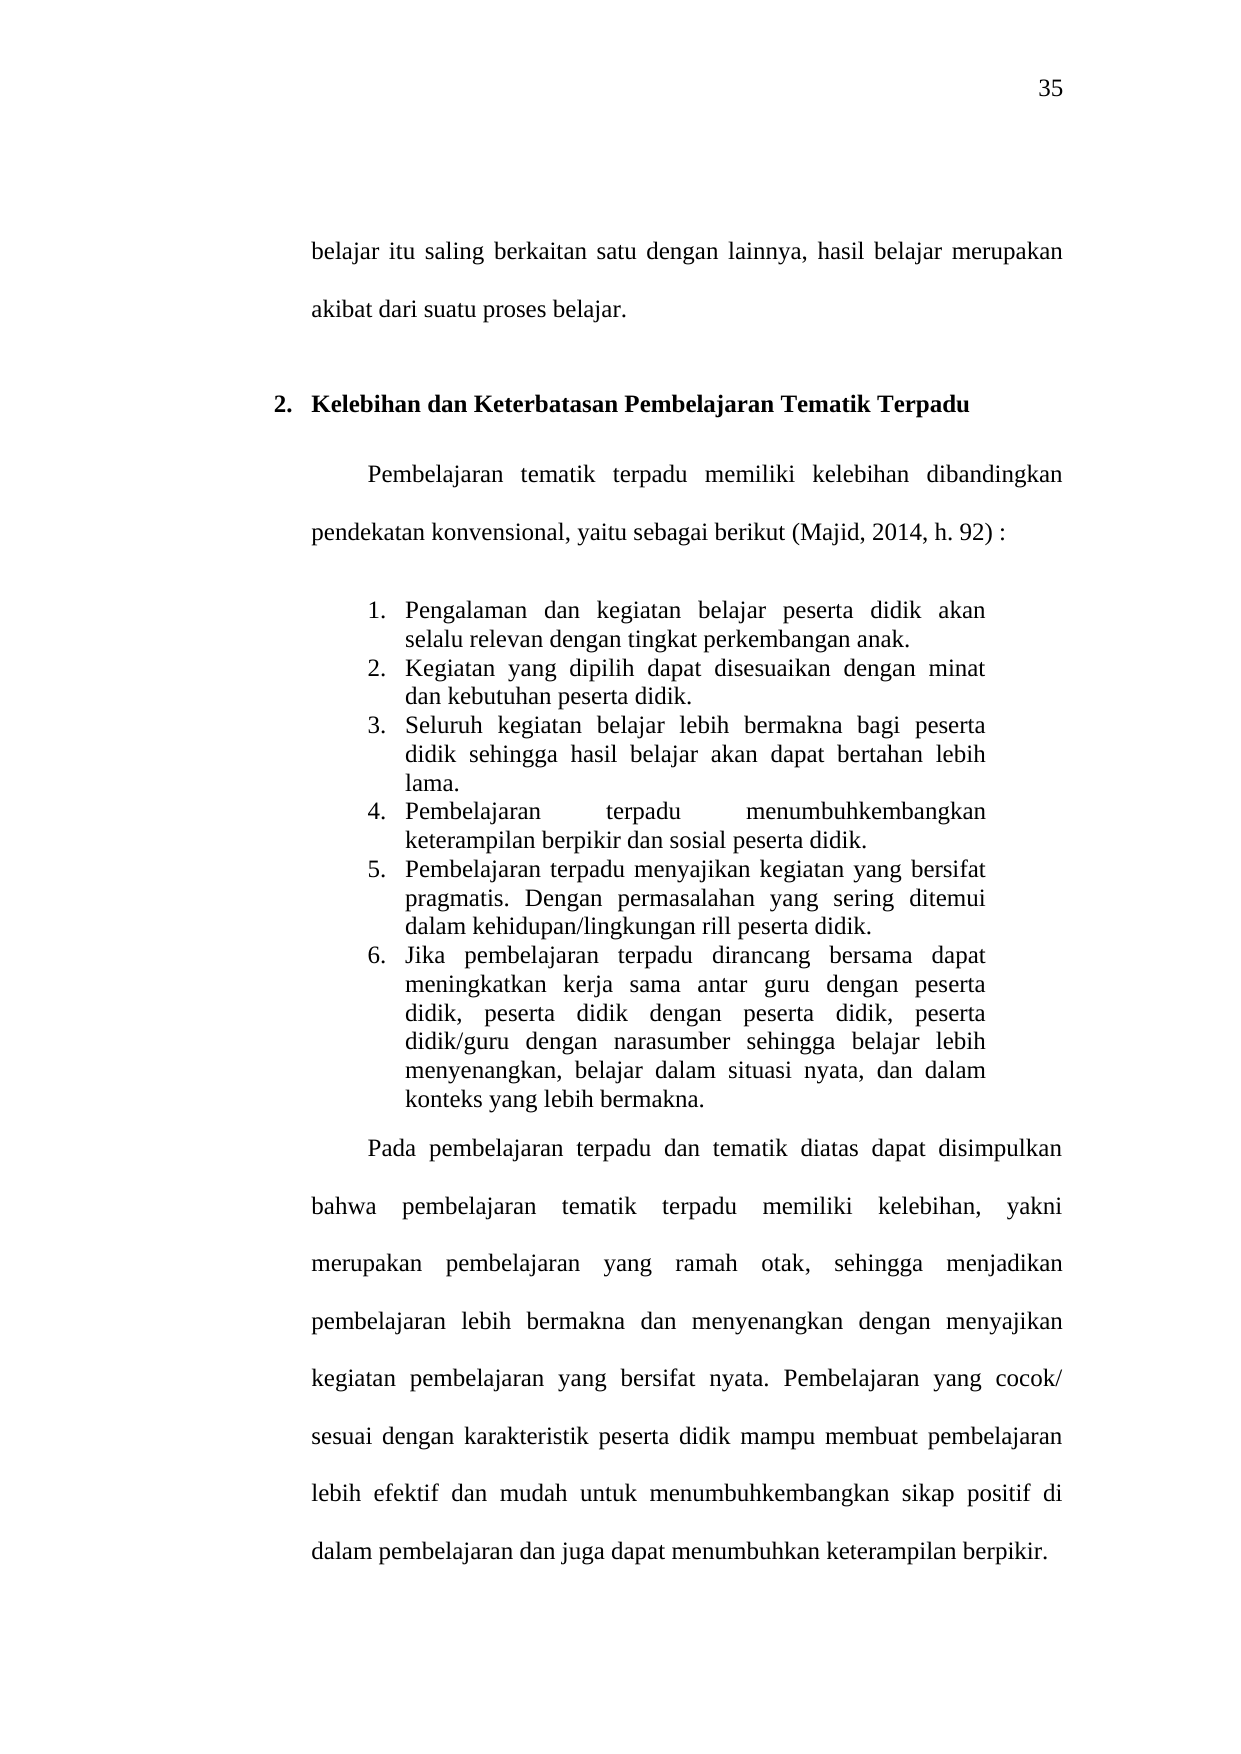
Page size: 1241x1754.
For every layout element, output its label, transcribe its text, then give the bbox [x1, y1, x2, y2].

list Pembelajaran terpadu menumbuhkembangkan keterampilan berpikir dan sosial peserta didik. [367, 796, 986, 854]
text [311, 236, 1063, 322]
text Pembelajaran tematik terpadu memiliki kelebihan dibandingkan pendekatan konvensional, yaitu sebagai berikut (Majid, 2014, h. 92) : [311, 459, 1063, 546]
list Kegiatan yang dipilih dapat disesuaikan dengan minat dan kebutuhan peserta didik. [367, 653, 986, 710]
list Pembelajaran terpadu menyajikan kegiatan yang bersifat pragmatis. Dengan permasalahan yang sering ditemui dalam kehidupan/lingkungan rill peserta didik. [367, 854, 986, 940]
text Pada pembelajaran terpadu dan tematik diatas dapat disimpulkan bahwa pembelajaran tematik terpadu memiliki kelebihan, yakni merupakan pembelajaran yang ramah otak, sehingga menjadikan pembelajaran lebih bermakna dan menyenangkan dengan menyajikan kegiatan pembelajaran yang bersifat nyata. Pembelajaran yang cocok/ sesuai dengan karakteristik peserta didik mampu membuat pembelajaran lebih efektif dan mudah untuk menumbuhkembangkan sikap positif di dalam pembelajaran dan juga dapat menumbuhkan keterampilan berpikir. [311, 1133, 1063, 1565]
list Pengalaman dan kegiatan belajar peserta didik akan selalu relevan dengan tingkat perkembangan anak. [367, 595, 986, 653]
list Kelebihan dan Keterbatasan Pembelajaran Tematik Terpadu [274, 389, 1063, 418]
list Seluruh kegiatan belajar lebih bermakna bagi peserta didik sehingga hasil belajar akan dapat bertahan lebih lama. [367, 710, 986, 796]
list Jika pembelajaran terpadu dirancang bersama dapat meningkatkan kerja sama antar guru dengan peserta didik, peserta didik dengan peserta didik, peserta didik/guru dengan narasumber sehingga belajar lebih menyenangkan, belajar dalam situasi nyata, dan dalam konteks yang lebih bermakna. [367, 940, 986, 1113]
